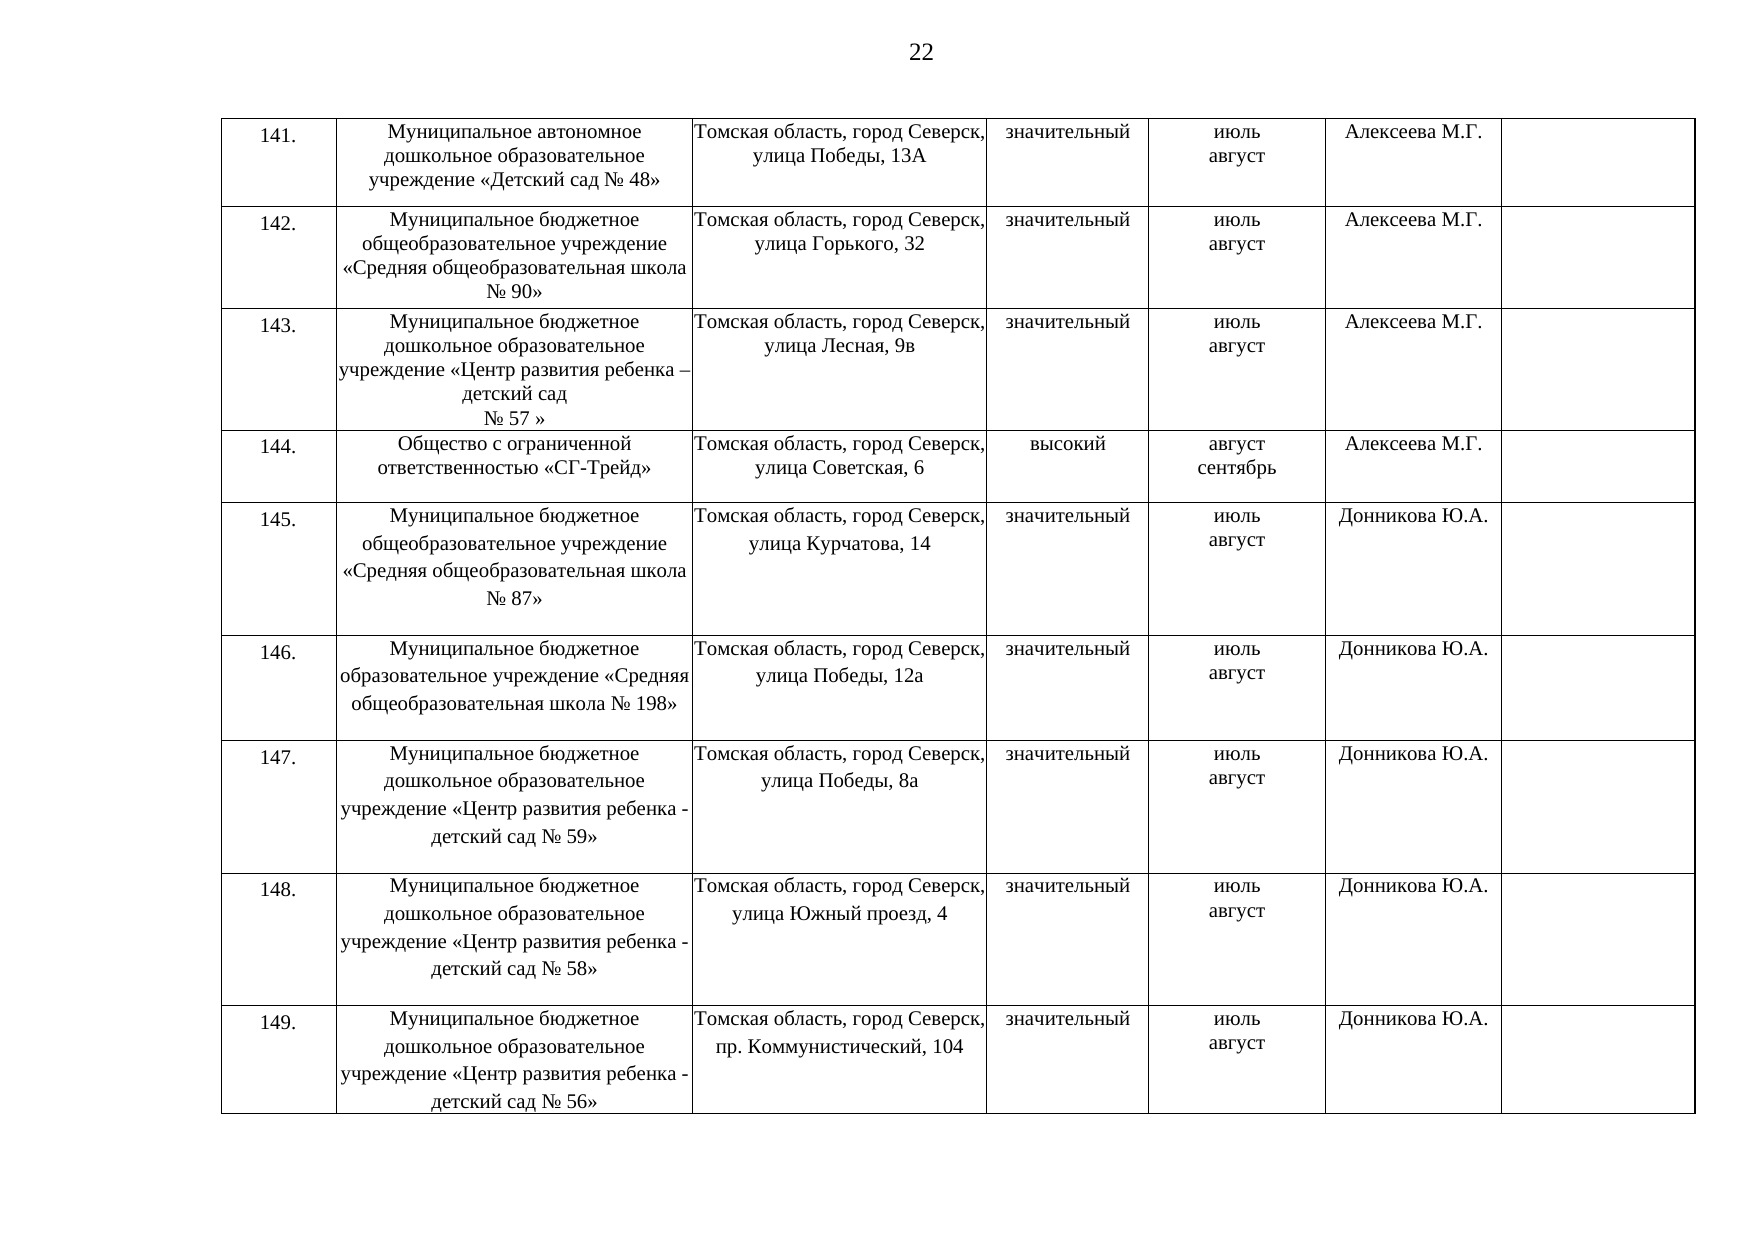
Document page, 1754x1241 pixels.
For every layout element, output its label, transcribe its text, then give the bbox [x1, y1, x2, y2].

table_cell значительный [987, 309, 1148, 429]
table_cell значительный [987, 503, 1148, 635]
table_cell [222, 119, 336, 206]
table_cell Донникова Ю.А. [1326, 636, 1501, 740]
table_cell Муниципальное бюджетное дошкольное образовательное учреждение «Центр развития ребенка - детский сад № 56» [337, 1006, 692, 1113]
table_cell [222, 309, 336, 429]
table_cell Томская область, город Северск, улица Южный проезд, 4 [693, 874, 986, 1005]
table_cell Общество с ограниченной ответственностью «СГ-Трейд» [337, 431, 692, 502]
table_cell Муниципальное бюджетное дошкольное образовательное учреждение «Центр развития ребенка - детский сад № 59» [337, 741, 692, 872]
table_cell июль август [1149, 119, 1325, 206]
table_cell [1502, 309, 1694, 429]
table_cell высокий [987, 431, 1148, 502]
table_cell значительный [987, 636, 1148, 740]
table_cell Муниципальное бюджетное дошкольное образовательное учреждение «Центр развития ребенка – детский сад № 57 » [337, 309, 692, 429]
table_cell Муниципальное бюджетное общеобразовательное учреждение «Средняя общеобразовательная школа № 90» [337, 207, 692, 308]
table_cell июль август [1149, 741, 1325, 872]
table_cell Алексеева М.Г. [1326, 309, 1501, 429]
table_cell Томская область, город Северск, пр. Коммунистический, 104 [693, 1006, 986, 1113]
table_cell Донникова Ю.А. [1326, 1006, 1501, 1113]
table_cell значительный [987, 207, 1148, 308]
table_cell [1502, 119, 1694, 206]
table_cell Муниципальное бюджетное дошкольное образовательное учреждение «Центр развития ребенка - детский сад № 58» [337, 874, 692, 1005]
table_cell значительный [987, 741, 1148, 872]
table_cell Томская область, город Северск, улица Горького, 32 [693, 207, 986, 308]
table_cell Муниципальное бюджетное общеобразовательное учреждение «Средняя общеобразовательная школа № 87» [337, 503, 692, 635]
table_cell Донникова Ю.А. [1326, 741, 1501, 872]
table_cell [222, 636, 336, 740]
table_cell июль август [1149, 1006, 1325, 1113]
table_cell [222, 503, 336, 635]
table_cell [222, 741, 336, 872]
table_cell Донникова Ю.А. [1326, 874, 1501, 1005]
table_cell июль август [1149, 309, 1325, 429]
table_cell Томская область, город Северск, улица Курчатова, 14 [693, 503, 986, 635]
table_cell [222, 1006, 336, 1113]
table_cell Алексеева М.Г. [1326, 431, 1501, 502]
table_cell Томская область, город Северск, улица Победы, 12а [693, 636, 986, 740]
table_cell Алексеева М.Г. [1326, 207, 1501, 308]
table_cell [1502, 874, 1694, 1005]
table_cell Донникова Ю.А. [1326, 503, 1501, 635]
table_cell Томская область, город Северск, улица Победы, 8а [693, 741, 986, 872]
table_cell значительный [987, 874, 1148, 1005]
table_cell Алексеева М.Г. [1326, 119, 1501, 206]
table_cell [1502, 207, 1694, 308]
table_cell [1502, 503, 1694, 635]
table_cell июль август [1149, 207, 1325, 308]
table_cell [222, 207, 336, 308]
table_cell Томская область, город Северск, улица Победы, 13А [693, 119, 986, 206]
table_cell [1502, 431, 1694, 502]
table_cell значительный [987, 119, 1148, 206]
table_cell Томская область, город Северск, улица Лесная, 9в [693, 309, 986, 429]
table_cell июль август [1149, 636, 1325, 740]
table_cell июль август [1149, 874, 1325, 1005]
table_cell август сентябрь [1149, 431, 1325, 502]
table_cell [1502, 741, 1694, 872]
table_cell июль август [1149, 503, 1325, 635]
table_cell Муниципальное бюджетное образовательное учреждение «Средняя общеобразовательная школа № 198» [337, 636, 692, 740]
table_cell Муниципальное автономное дошкольное образовательное учреждение «Детский сад № 48» [337, 119, 692, 206]
table_cell [222, 874, 336, 1005]
table_cell значительный [987, 1006, 1148, 1113]
table_cell [1502, 636, 1694, 740]
table_cell [222, 431, 336, 502]
table_cell [1502, 1006, 1694, 1113]
table_cell Томская область, город Северск, улица Советская, 6 [693, 431, 986, 502]
